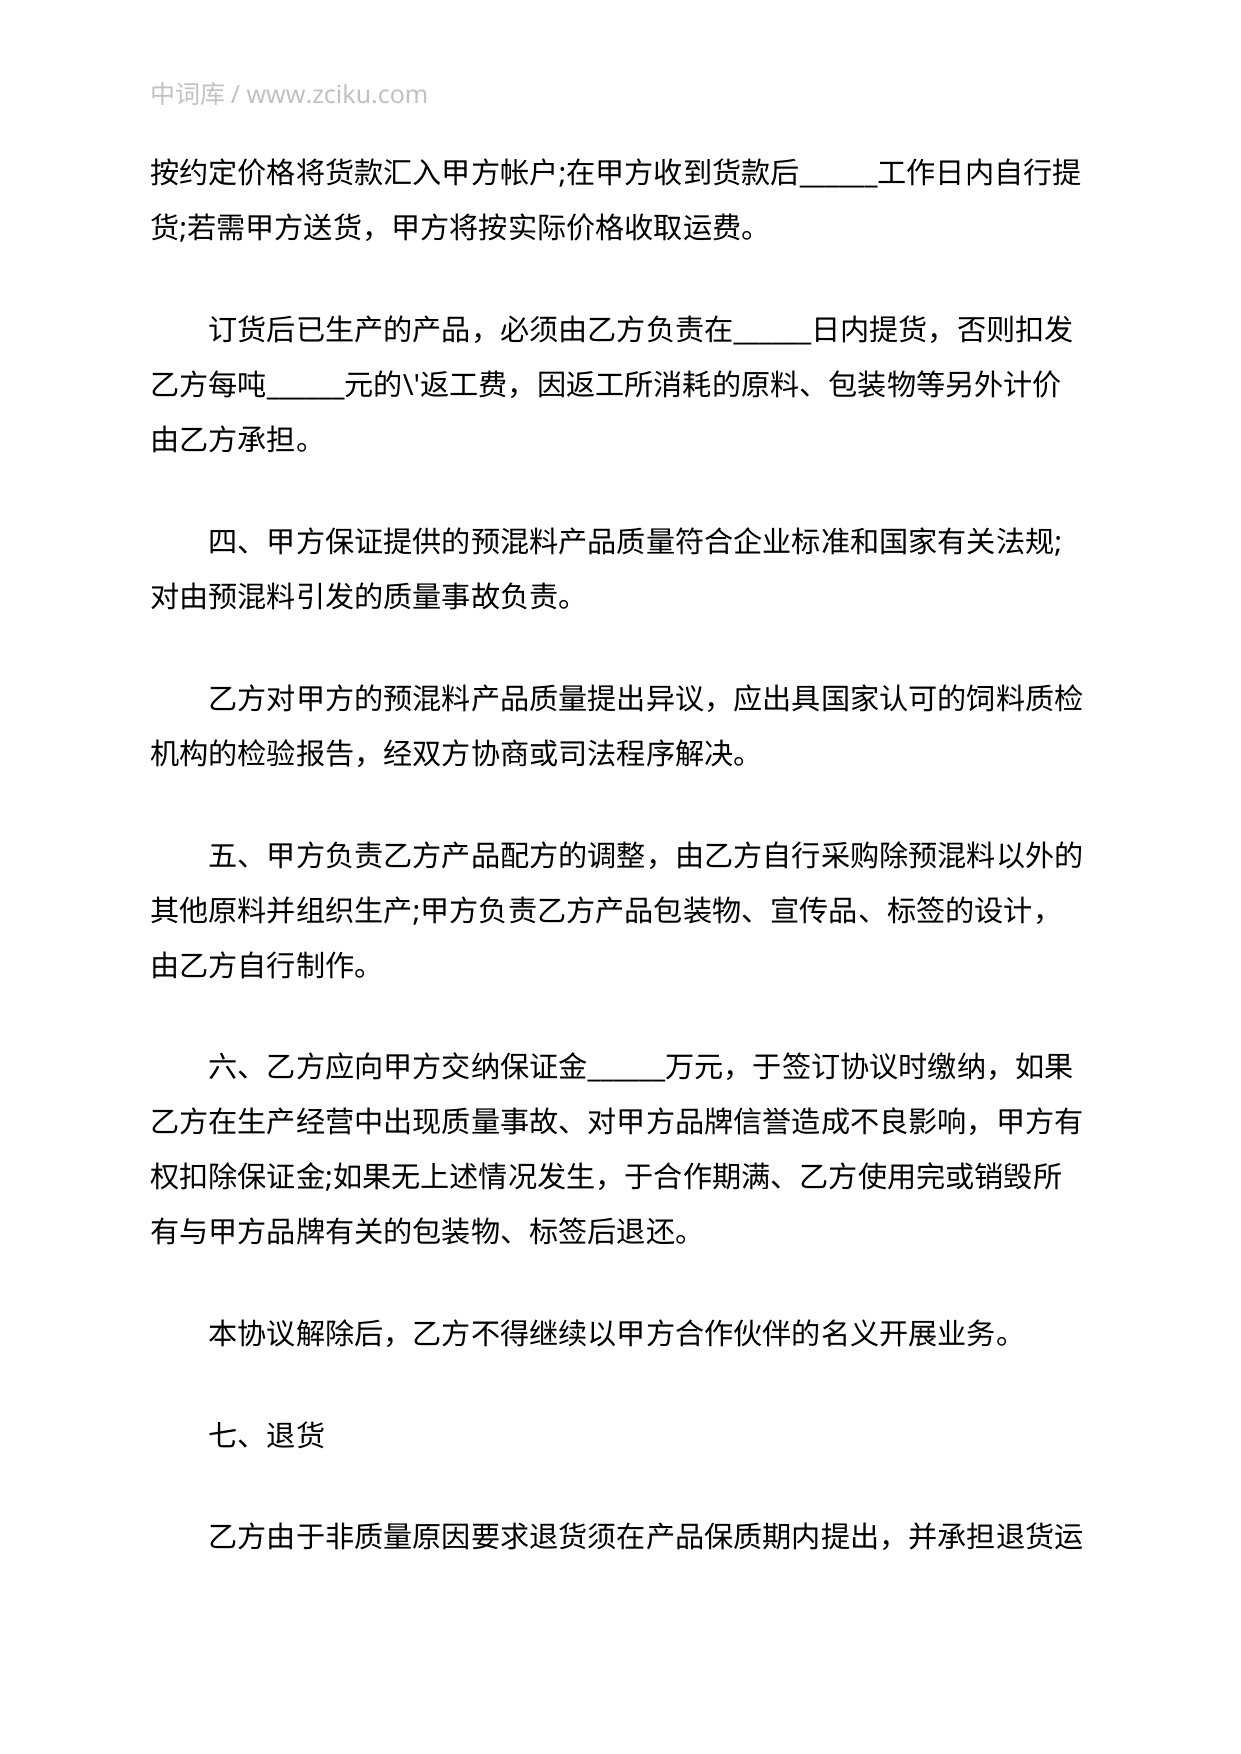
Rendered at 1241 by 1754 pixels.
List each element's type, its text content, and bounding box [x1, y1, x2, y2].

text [150, 1514, 1090, 1556]
text 本协议解除后，乙方不得继续以甲方合作伙伴的名义开展业务。 [150, 1311, 1090, 1353]
text 乙方对甲方的预混料产品质量提出异议，应出具国家认可的饲料质检机构的检验报告，经双方协商或司法程序解决。 [150, 676, 1090, 773]
text 订货后已生产的产品，必须由乙方负责在______日内提货，否则扣发乙方每吨______元的\'返工费，因返工所消耗的原料、包装物等另外计价由乙方承担。 [150, 307, 1090, 459]
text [150, 150, 1090, 247]
text 四、甲方保证提供的预混料产品质量符合企业标准和国家有关法规;对由预混料引发的质量事故负责。 [150, 519, 1090, 616]
text 七、退货 [150, 1412, 1090, 1454]
text 五、甲方负责乙方产品配方的调整，由乙方自行采购除预混料以外的其他原料并组织生产;甲方负责乙方产品包装物、宣传品、标签的设计，由乙方自行制作。 [150, 832, 1090, 984]
text 六、乙方应向甲方交纳保证金______万元，于签订协议时缴纳，如果乙方在生产经营中出现质量事故、对甲方品牌信誉造成不良影响，甲方有权扣除保证金;如果无上述情况发生，于合作期满、乙方使用完或销毁所有与甲方品牌有关的包装物、标签后退还。 [150, 1044, 1090, 1251]
